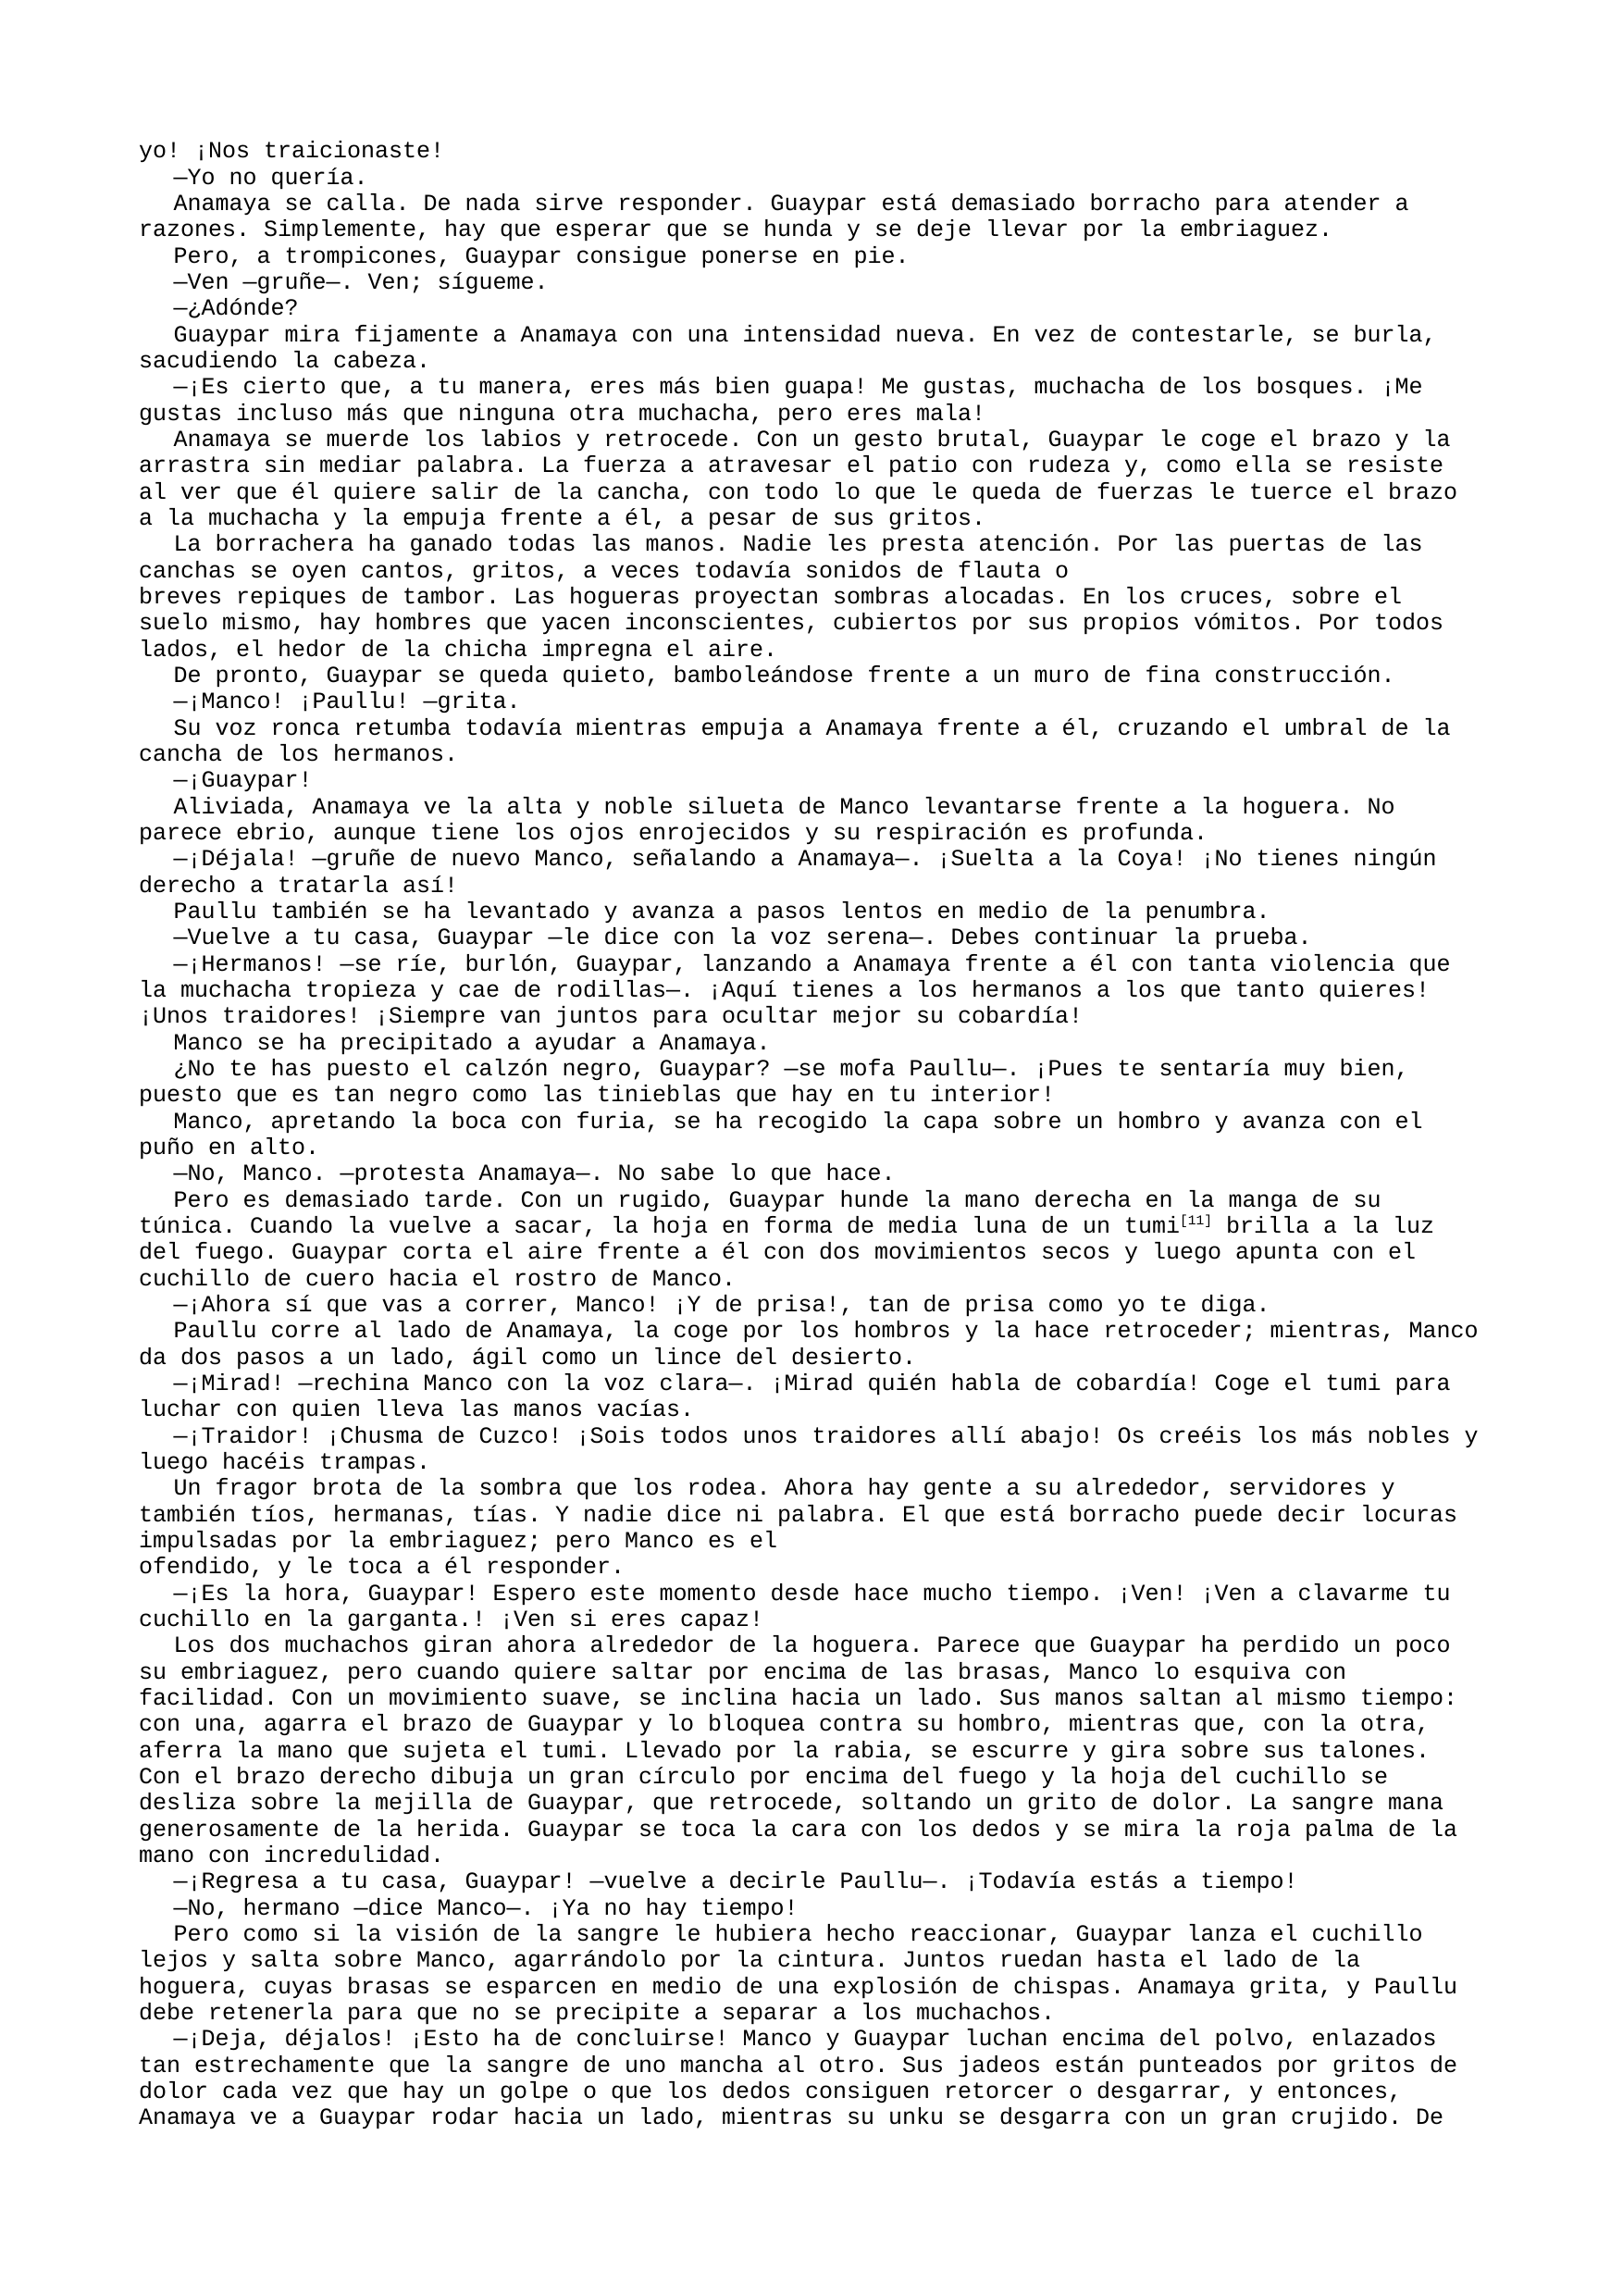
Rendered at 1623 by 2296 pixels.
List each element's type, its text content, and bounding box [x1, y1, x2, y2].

text —¡Traidor! ¡Chusma de Cuzco! ¡Sois todos unos traidores allí abajo! Os creéis los más nobles y luego hacéis trampas. [139, 1423, 1484, 1476]
text —¡Regresa a tu casa, Guaypar! —vuelve a decirle Paullu—. ¡Todavía estás a tiempo! [139, 1869, 1484, 1895]
text Pero como si la visión de la sangre le hubiera hecho reaccionar, Guaypar lanza el cuchillo lejos y salta sobre Manco, agarrándolo por la cintura. Juntos ruedan hasta el lado de la hoguera, cuyas brasas se esparcen en medio de una explosión de chispas. Anamaya grita, y Paullu debe retenerla para que no se precipite a separar a los muchachos. [139, 1922, 1484, 2027]
text —Yo no quería. [139, 165, 1484, 192]
text —¡Mirad! —rechina Manco con la voz clara—. ¡Mirad quién habla de cobardía! Coge el tumi para luchar con quien lleva las manos vacías. [139, 1371, 1484, 1423]
text Anamaya se calla. De nada sirve responder. Guaypar está demasiado borracho para atender a razones. Simplemente, hay que esperar que se hunda y se deje llevar por la embriaguez. [139, 192, 1484, 243]
text —¡Guaypar! [139, 768, 1484, 794]
text —¡Es cierto que, a tu manera, eres más bien guapa! Me gustas, muchacha de los bosques. ¡Me gustas incluso más que ninguna otra muchacha, pero eres mala! [139, 375, 1484, 428]
text —¡Hermanos! —se ríe, burlón, Guaypar, lanzando a Anamaya frente a él con tanta violencia que la muchacha tropieza y cae de rodillas—. ¡Aquí tienes a los hermanos a los que tanto quieres! ¡Unos traidores! ¡Siempre van juntos para ocultar mejor su cobardía! [139, 951, 1484, 1030]
text —Vuelve a tu casa, Guaypar —le dice con la voz serena—. Debes continuar la prueba. [139, 925, 1484, 951]
text Guaypar mira fijamente a Anamaya con una intensidad nueva. En vez de contestarle, se burla, sacudiendo la cabeza. [139, 322, 1484, 375]
text —No, hermano —dice Manco—. ¡Ya no hay tiempo! [139, 1895, 1484, 1922]
text ofendido, y le toca a él responder. [139, 1555, 1484, 1581]
text Un fragor brota de la sombra que los rodea. Ahora hay gente a su alrededor, servidores y también tíos, hermanas, tías. Y nadie dice ni palabra. El que está borracho puede decir locuras impulsadas por la embriaguez; pero Manco es el [139, 1476, 1484, 1555]
text —¡Déjala! —gruñe de nuevo Manco, señalando a Anamaya—. ¡Suelta a la Coya! ¡No tienes ningún derecho a tratarla así! [139, 847, 1484, 900]
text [139, 2027, 1484, 2131]
text ¿No te has puesto el calzón negro, Guaypar? —se mofa Paullu—. ¡Pues te sentaría muy bien, puesto que es tan negro como las tinieblas que hay en tu interior! [139, 1057, 1484, 1109]
text —¿Adónde? [139, 296, 1484, 322]
text Manco, apretando la boca con furia, se ha recogido la capa sobre un hombro y avanza con el puño en alto. [139, 1109, 1484, 1161]
text —¡Ahora sí que vas a correr, Manco! ¡Y de prisa!, tan de prisa como yo te diga. [139, 1293, 1484, 1319]
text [139, 139, 1484, 165]
text Paullu también se ha levantado y avanza a pasos lentos en medio de la penumbra. [139, 900, 1484, 925]
text —Ven —gruñe—. Ven; sígueme. [139, 270, 1484, 296]
text Paullu corre al lado de Anamaya, la coge por los hombros y la hace retroceder; mientras, Manco da dos pasos a un lado, ágil como un lince del desierto. [139, 1319, 1484, 1371]
text Los dos muchachos giran ahora alrededor de la hoguera. Parece que Guaypar ha perdido un poco su embriaguez, pero cuando quiere saltar por encima de las brasas, Manco lo esquiva con facilidad. Con un movimiento suave, se inclina hacia un lado. Sus manos saltan al mismo tiempo: con una, agarra el brazo de Guaypar y lo bloquea contra su hombro, mientras que, con la otra, aferra la mano que sujeta el tumi. Llevado por la rabia, se escurre y gira sobre sus talones. Con el brazo derecho dibuja un gran círculo por encima del fuego y la hoja del cuchillo se desliza sobre la mejilla de Guaypar, que retrocede, soltando un grito de dolor. La sangre mana generosamente de la herida. Guaypar se toca la cara con los dedos y se mira la roja palma de la mano con incredulidad. [139, 1633, 1484, 1869]
text Anamaya se muerde los labios y retrocede. Con un gesto brutal, Guaypar le coge el brazo y la arrastra sin mediar palabra. La fuerza a atravesar el patio con rudeza y, como ella se resiste al ver que él quiere salir de la cancha, con todo lo que le queda de fuerzas le tuerce el brazo a la muchacha y la empuja frente a él, a pesar de sus gritos. [139, 428, 1484, 532]
text Aliviada, Anamaya ve la alta y noble silueta de Manco levantarse frente a la hoguera. No parece ebrio, aunque tiene los ojos enrojecidos y su respiración es profunda. [139, 794, 1484, 847]
text breves repiques de tambor. Las hogueras proyectan sombras alocadas. En los cruces, sobre el suelo mismo, hay hombres que yacen inconscientes, cubiertos por sus propios vómitos. Por todos lados, el hedor de la chicha impregna el aire. [139, 585, 1484, 664]
text Su voz ronca retumba todavía mientras empuja a Anamaya frente a él, cruzando el umbral de la cancha de los hermanos. [139, 715, 1484, 768]
text De pronto, Guaypar se queda quieto, bamboleándose frente a un muro de fina construcción. [139, 664, 1484, 689]
text La borrachera ha ganado todas las manos. Nadie les presta atención. Por las puertas de las canchas se oyen cantos, gritos, a veces todavía sonidos de flauta o [139, 532, 1484, 585]
text —No, Manco. —protesta Anamaya—. No sabe lo que hace. [139, 1161, 1484, 1187]
text Pero, a trompicones, Guaypar consigue ponerse en pie. [139, 243, 1484, 270]
text Manco se ha precipitado a ayudar a Anamaya. [139, 1030, 1484, 1057]
text —¡Es la hora, Guaypar! Espero este momento desde hace mucho tiempo. ¡Ven! ¡Ven a clavarme tu cuchillo en la garganta.! ¡Ven si eres capaz! [139, 1581, 1484, 1633]
text Pero es demasiado tarde. Con un rugido, Guaypar hunde la mano derecha en la manga de su túnica. Cuando la vuelve a sacar, la hoja en forma de media luna de un tumi[11] brilla a la luz del fuego. Guaypar corta el aire frente a él con dos movimientos secos y luego apunta con el cuchillo de cuero hacia el rostro de Manco. [139, 1187, 1484, 1293]
text —¡Manco! ¡Paullu! —grita. [139, 689, 1484, 715]
